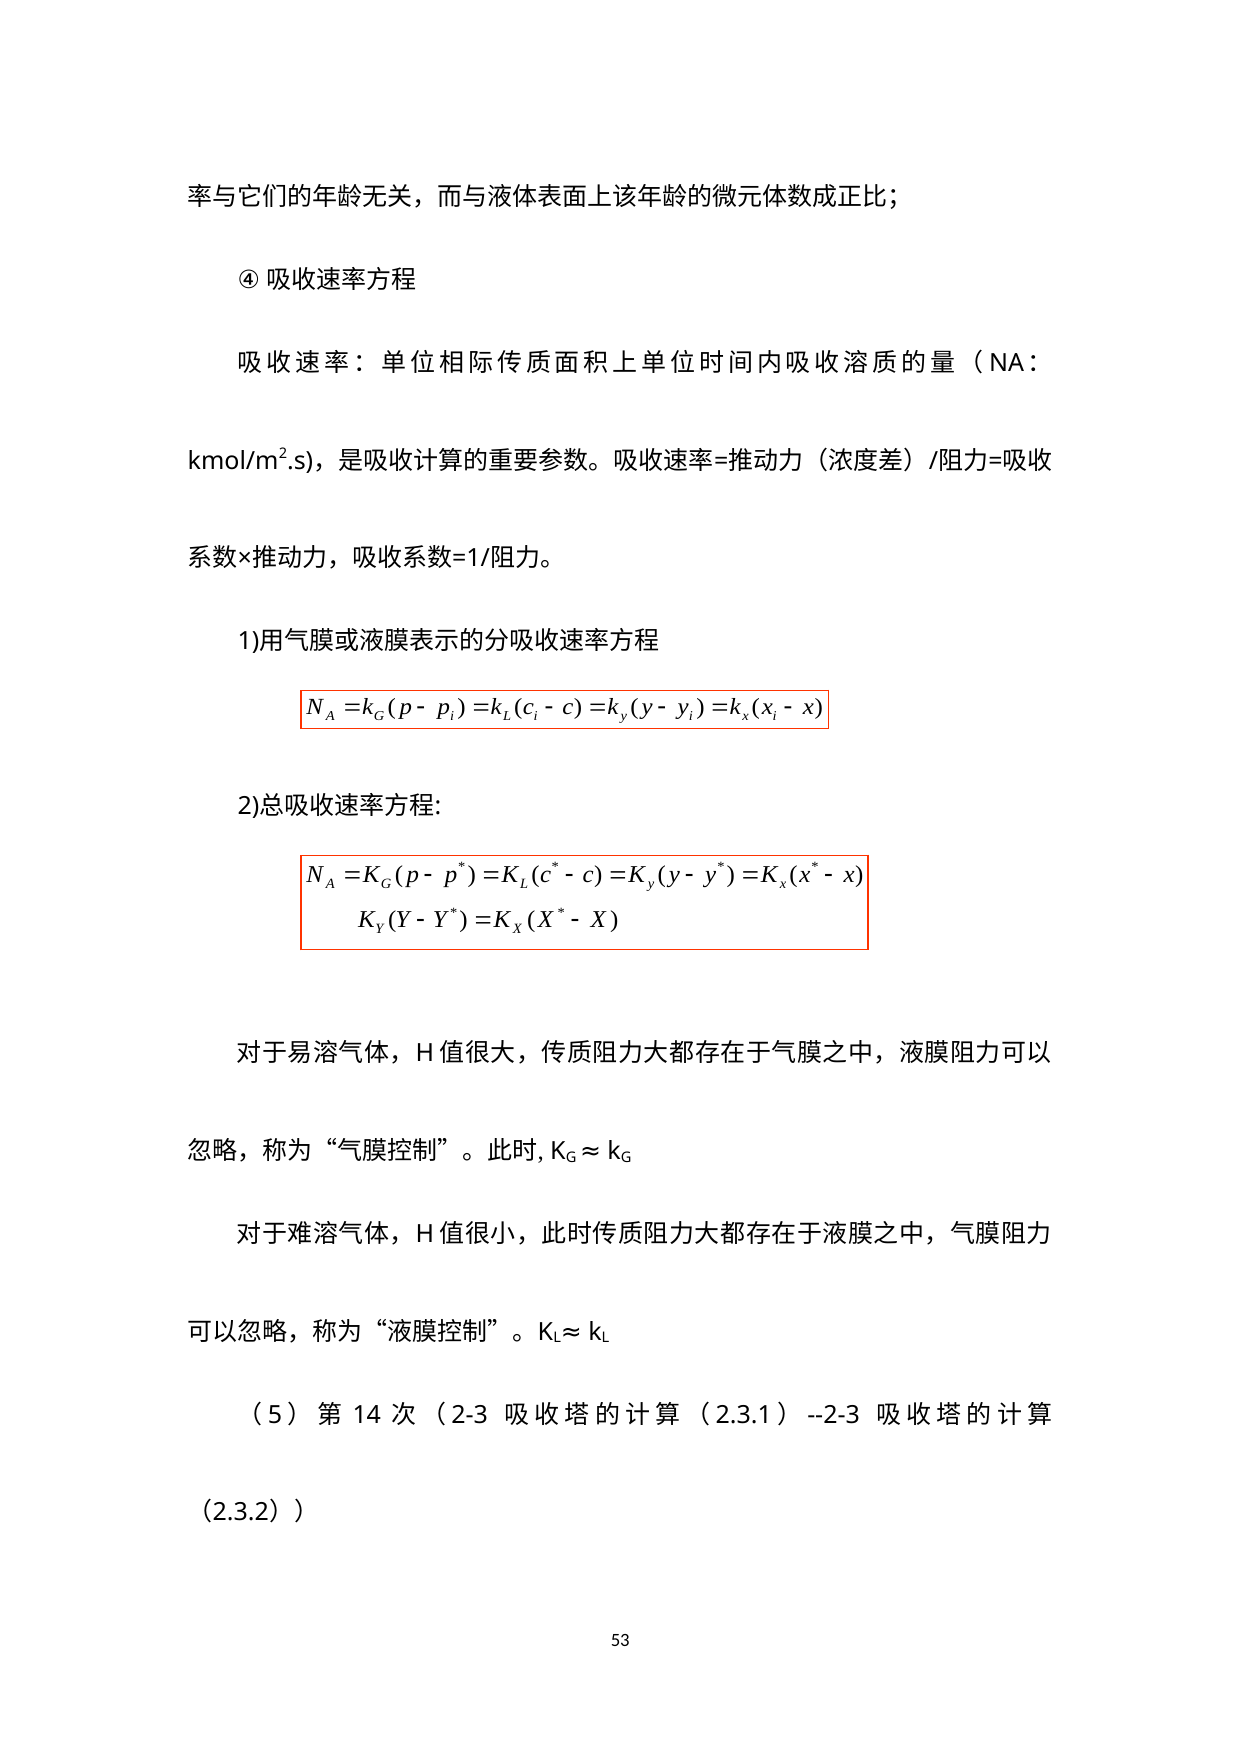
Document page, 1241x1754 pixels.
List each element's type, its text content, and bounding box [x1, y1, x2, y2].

text ④ 吸收速率方程 [187, 245, 1053, 310]
text 对于难溶气体，H值很小，此时传质阻力大都存在于液膜之中，气膜阻力可以忽略，称为“液膜控制”。KL≈ kL [187, 1199, 1053, 1362]
text 吸收速率：单位相际传质面积上单位时间内吸收溶质的量（NA：kmol/m2.s)，是吸收计算的重要参数。吸收速率=推动力（浓度差）/阻力=吸收系数×推动力，吸收系数=1/阻力。 [187, 328, 1053, 588]
text 1)用气膜或液膜表示的分吸收速率方程 [187, 606, 1053, 671]
text 2)总吸收速率方程: [187, 771, 1053, 836]
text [187, 162, 1053, 227]
text （5）第14次（2-3 吸收塔的计算（2.3.1）--2-3 吸收塔的计算（2.3.2）） [187, 1380, 1053, 1542]
text 对于易溶气体，H值很大，传质阻力大都存在于气膜之中，液膜阻力可以忽略，称为“气膜控制”。此时, KG ≈ kG [187, 1018, 1053, 1181]
